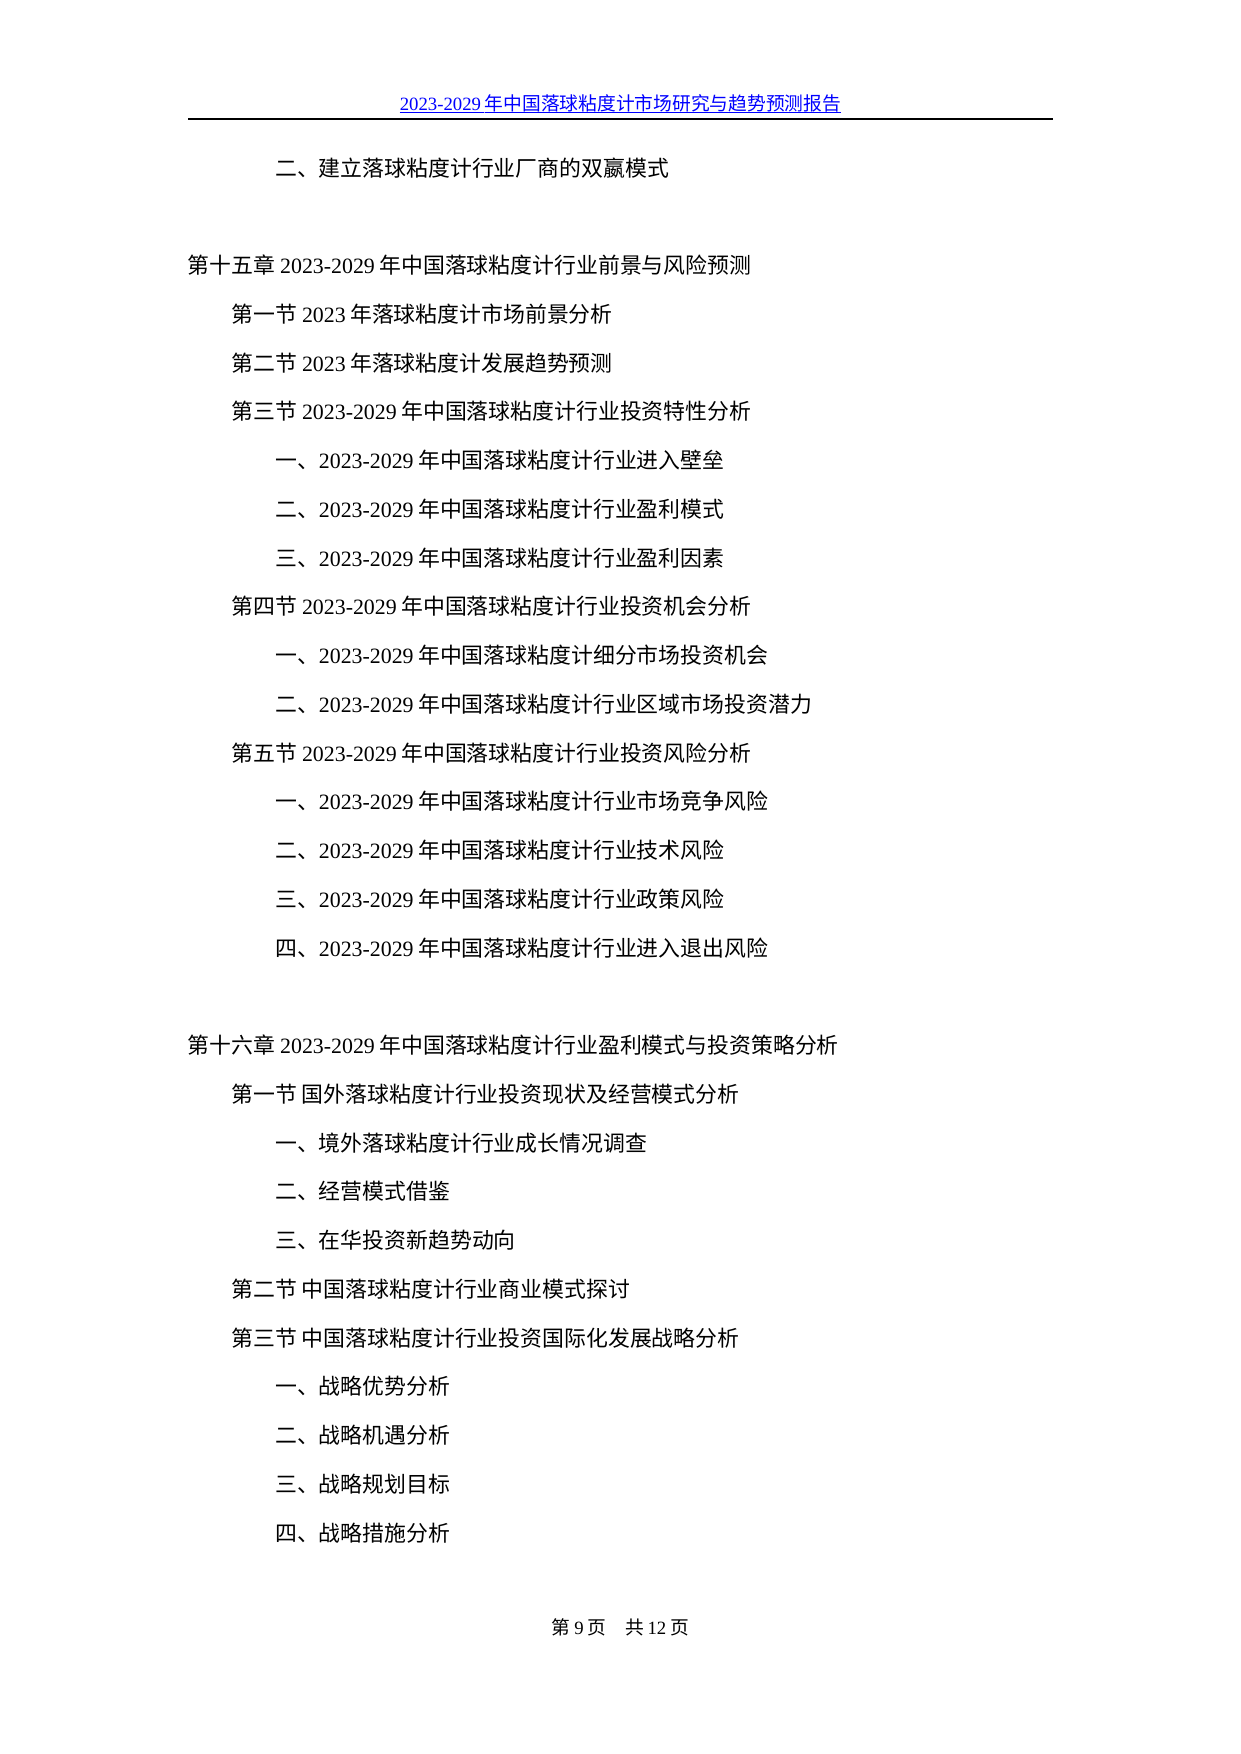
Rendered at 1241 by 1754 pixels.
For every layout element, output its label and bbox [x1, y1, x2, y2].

text [187, 150, 1053, 1548]
